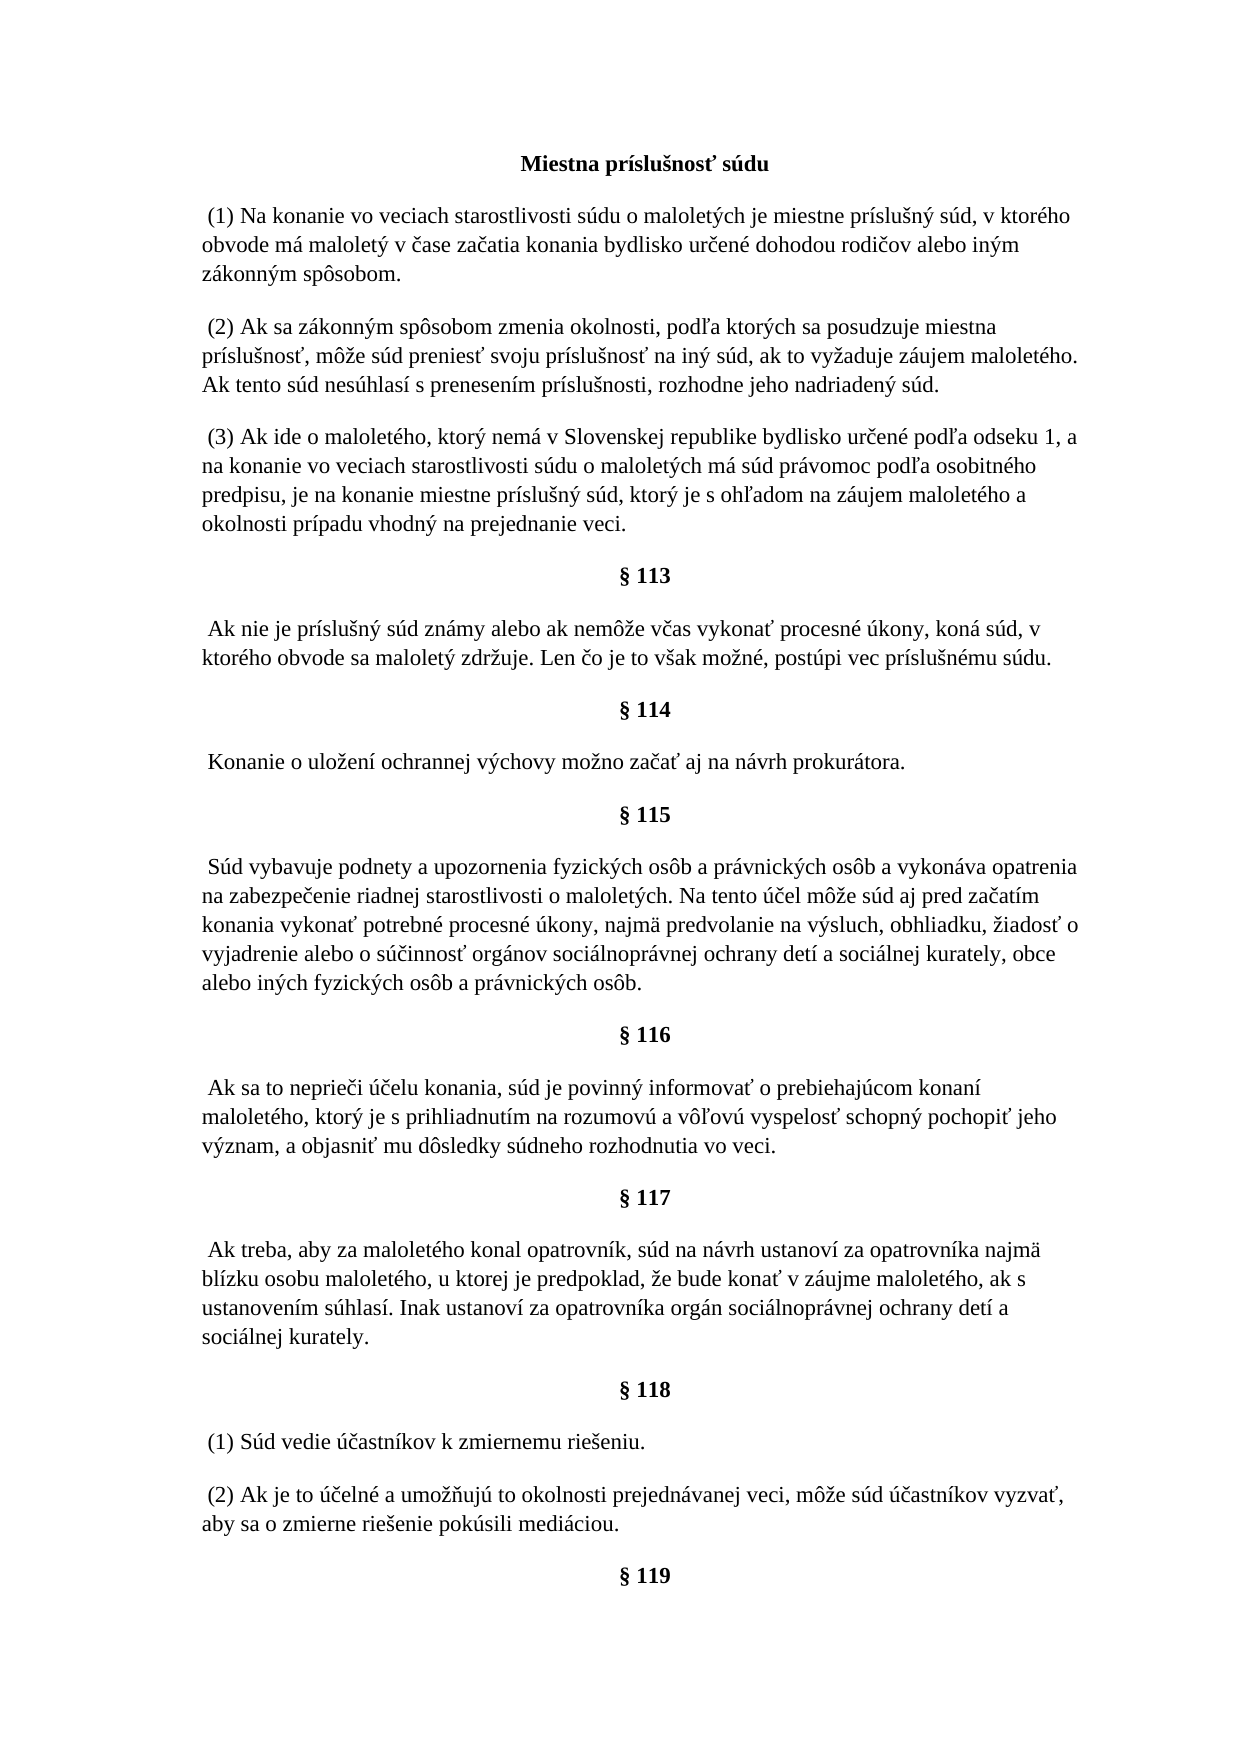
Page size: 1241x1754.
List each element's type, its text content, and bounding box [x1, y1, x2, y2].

text Konanie o uložení ochrannej výchovy možno začať aj na návrh prokurátora. [202, 748, 1090, 775]
text § 114 [194, 696, 1090, 722]
text (1) Súd vedie účastníkov k zmiernemu riešeniu. [202, 1428, 1090, 1454]
text Ak treba, aby za maloletého konal opatrovník, súd na návrh ustanoví za opatrovníka najmä blízku osobu maloletého, u ktorej je predpoklad, že bude konať v záujme maloletého, ak s ustanovením súhlasí. Inak ustanoví za opatrovníka orgán sociálnoprávnej ochrany detí a sociálnej kurately. [202, 1237, 1090, 1350]
text § 113 [194, 562, 1090, 589]
text Ak nie je príslušný súd známy alebo ak nemôže včas vykonať procesné úkony, koná súd, v ktorého obvode sa maloletý zdržuje. Len čo je to však možné, postúpi vec príslušnému súdu. [202, 615, 1090, 670]
text (2) Ak sa zákonným spôsobom zmenia okolnosti, podľa ktorých sa posudzuje miestna príslušnosť, môže súd preniesť svoju príslušnosť na iný súd, ak to vyžaduje záujem maloletého. Ak tento súd nesúhlasí s prenesením príslušnosti, rozhodne jeho nadriadený súd. [202, 313, 1090, 397]
text Súd vybavuje podnety a upozornenia fyzických osôb a právnických osôb a vykonáva opatrenia na zabezpečenie riadnej starostlivosti o maloletých. Na tento účel môže súd aj pred začatím konania vykonať potrebné procesné úkony, najmä predvolanie na výsluch, obhliadku, žiadosť o vyjadrenie alebo o súčinnosť orgánov sociálnoprávnej ochrany detí a sociálnej kurately, obce alebo iných fyzických osôb a právnických osôb. [202, 853, 1090, 995]
text § 117 [194, 1184, 1090, 1211]
text § 118 [194, 1376, 1090, 1402]
text § 116 [194, 1021, 1090, 1048]
text (3) Ak ide o maloletého, ktorý nemá v Slovenskej republike bydlisko určené podľa odseku 1, a na konanie vo veciach starostlivosti súdu o maloletých má súd právomoc podľa osobitného predpisu, je na konanie miestne príslušný súd, ktorý je s ohľadom na záujem maloletého a okolnosti prípadu vhodný na prejednanie veci. [202, 423, 1090, 536]
text (2) Ak je to účelné a umožňujú to okolnosti prejednávanej veci, môže súd účastníkov vyzvať, aby sa o zmierne riešenie pokúsili mediáciou. [202, 1481, 1090, 1536]
text § 119 [194, 1562, 1090, 1588]
text (1) Na konanie vo veciach starostlivosti súdu o maloletých je miestne príslušný súd, v ktorého obvode má maloletý v čase začatia konania bydlisko určené dohodou rodičov alebo iným zákonným spôsobom. [202, 202, 1090, 287]
text Miestna príslušnosť súdu [194, 150, 1090, 176]
text Ak sa to neprieči účelu konania, súd je povinný informovať o prebiehajúcom konaní maloletého, ktorý je s prihliadnutím na rozumovú a vôľovú vyspelosť schopný pochopiť jeho význam, a objasniť mu dôsledky súdneho rozhodnutia vo veci. [202, 1074, 1090, 1158]
text § 115 [194, 801, 1090, 827]
